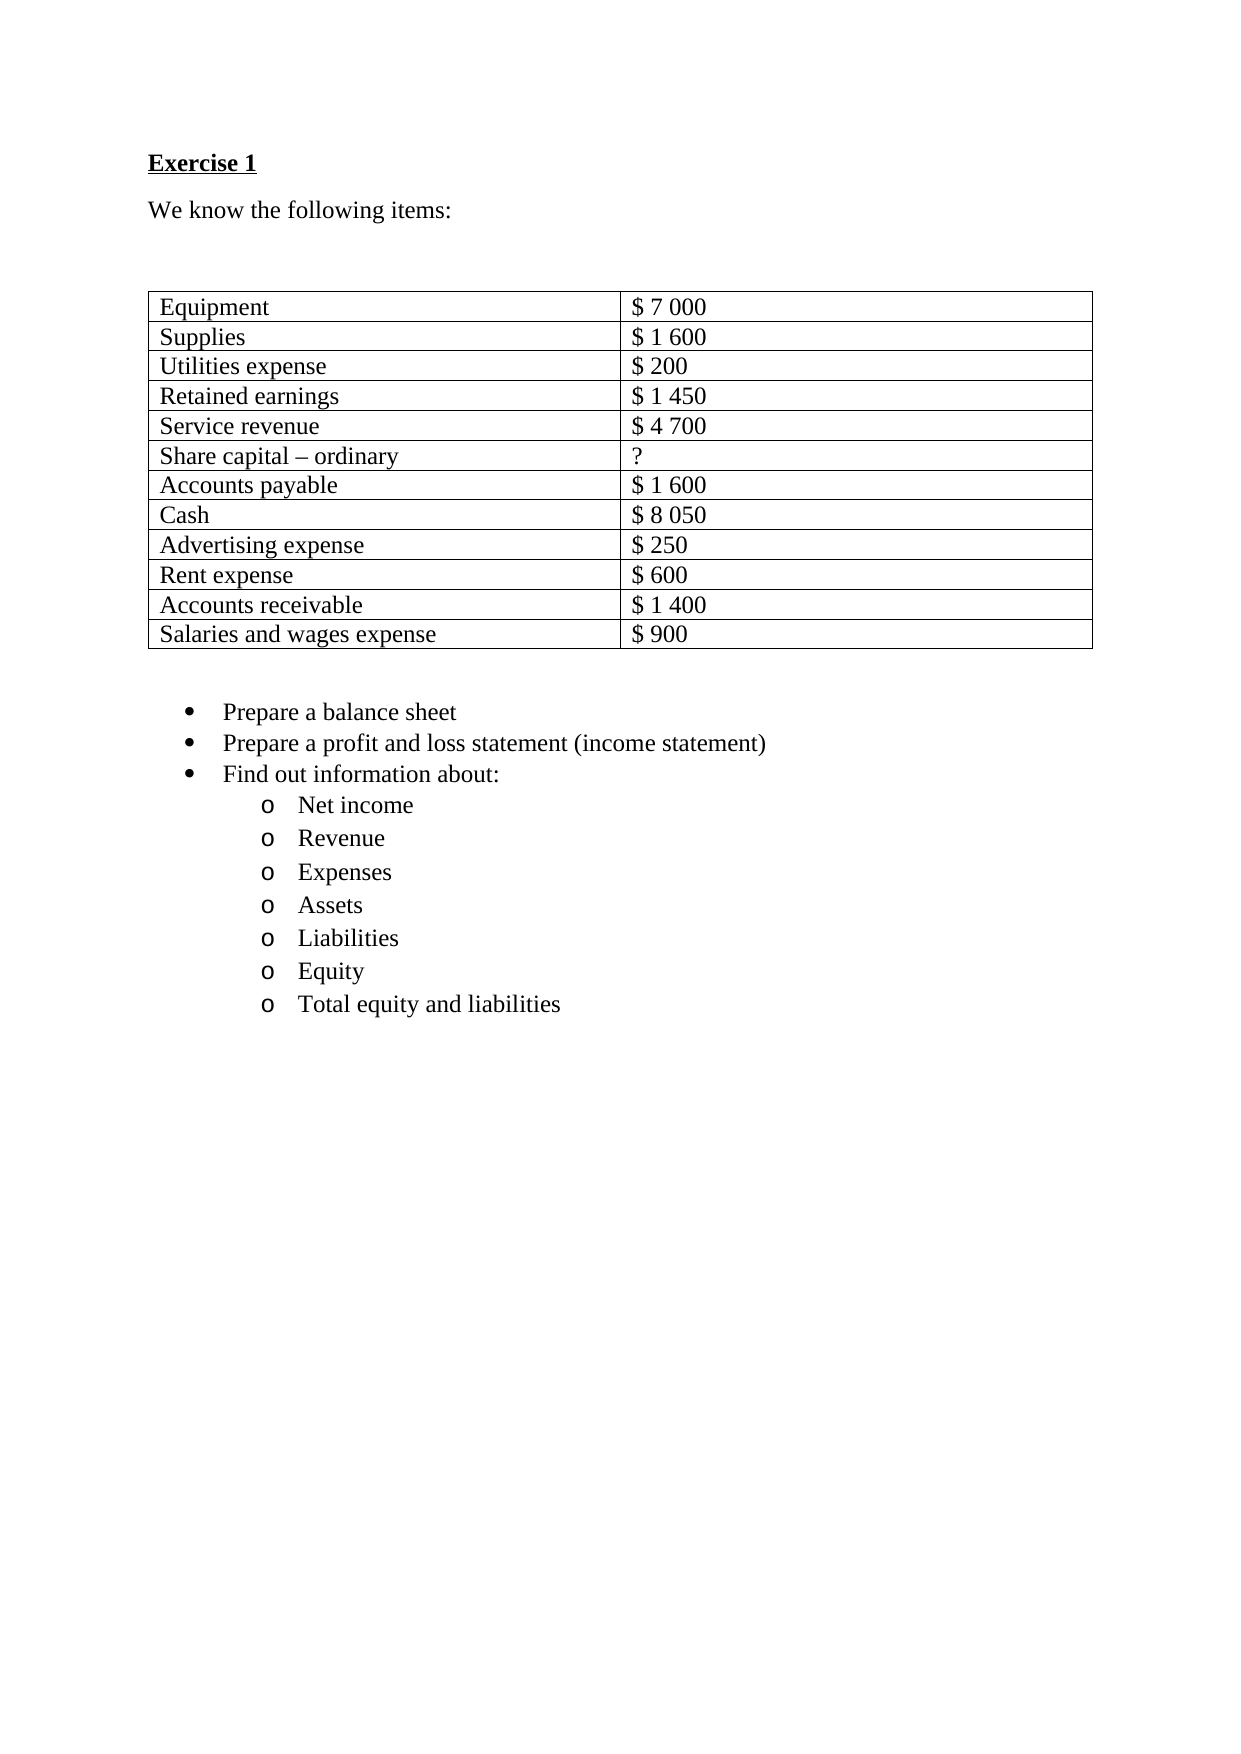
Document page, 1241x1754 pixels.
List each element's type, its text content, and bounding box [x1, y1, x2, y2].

list Equity [260, 956, 1093, 987]
list Net income [260, 790, 1093, 821]
list Expenses [260, 857, 1093, 887]
table_cell Accounts payable [149, 471, 620, 499]
table_cell Salaries and wages expense [149, 620, 620, 648]
table_cell Accounts receivable [149, 590, 620, 618]
table_cell $ 250 [621, 530, 1092, 559]
table_header $ 7 000 [621, 292, 1092, 321]
list Prepare a profit and loss statement (income statement) [185, 728, 1093, 757]
list Assets [260, 890, 1093, 921]
table_cell $ 900 [621, 620, 1092, 648]
text Exercise 1 [148, 148, 1093, 176]
table_cell $ 1 450 [621, 381, 1092, 410]
list Find out information about: [185, 759, 1093, 788]
table_cell $ 4 700 [621, 411, 1092, 440]
table_header Equipment [149, 292, 620, 321]
table_cell Rent expense [149, 560, 620, 589]
table_cell $ 1 600 [621, 471, 1092, 499]
table_cell $ 200 [621, 351, 1092, 380]
list Liabilities [260, 923, 1093, 954]
table_cell Retained earnings [149, 381, 620, 410]
table_cell Supplies [149, 322, 620, 350]
table_cell $ 1 400 [621, 590, 1092, 618]
table_cell Cash [149, 500, 620, 529]
table_cell Advertising expense [149, 530, 620, 559]
table_cell Service revenue [149, 411, 620, 440]
text We know the following items: [148, 195, 1093, 224]
list Total equity and liabilities [260, 989, 1093, 1020]
list Revenue [260, 823, 1093, 854]
table_cell ? [621, 441, 1092, 469]
table_cell $ 8 050 [621, 500, 1092, 529]
table_cell $ 1 600 [621, 322, 1092, 350]
table_cell Share capital – ordinary [149, 441, 620, 469]
table_cell Utilities expense [149, 351, 620, 380]
table_cell $ 600 [621, 560, 1092, 589]
list Prepare a balance sheet [185, 697, 1093, 726]
